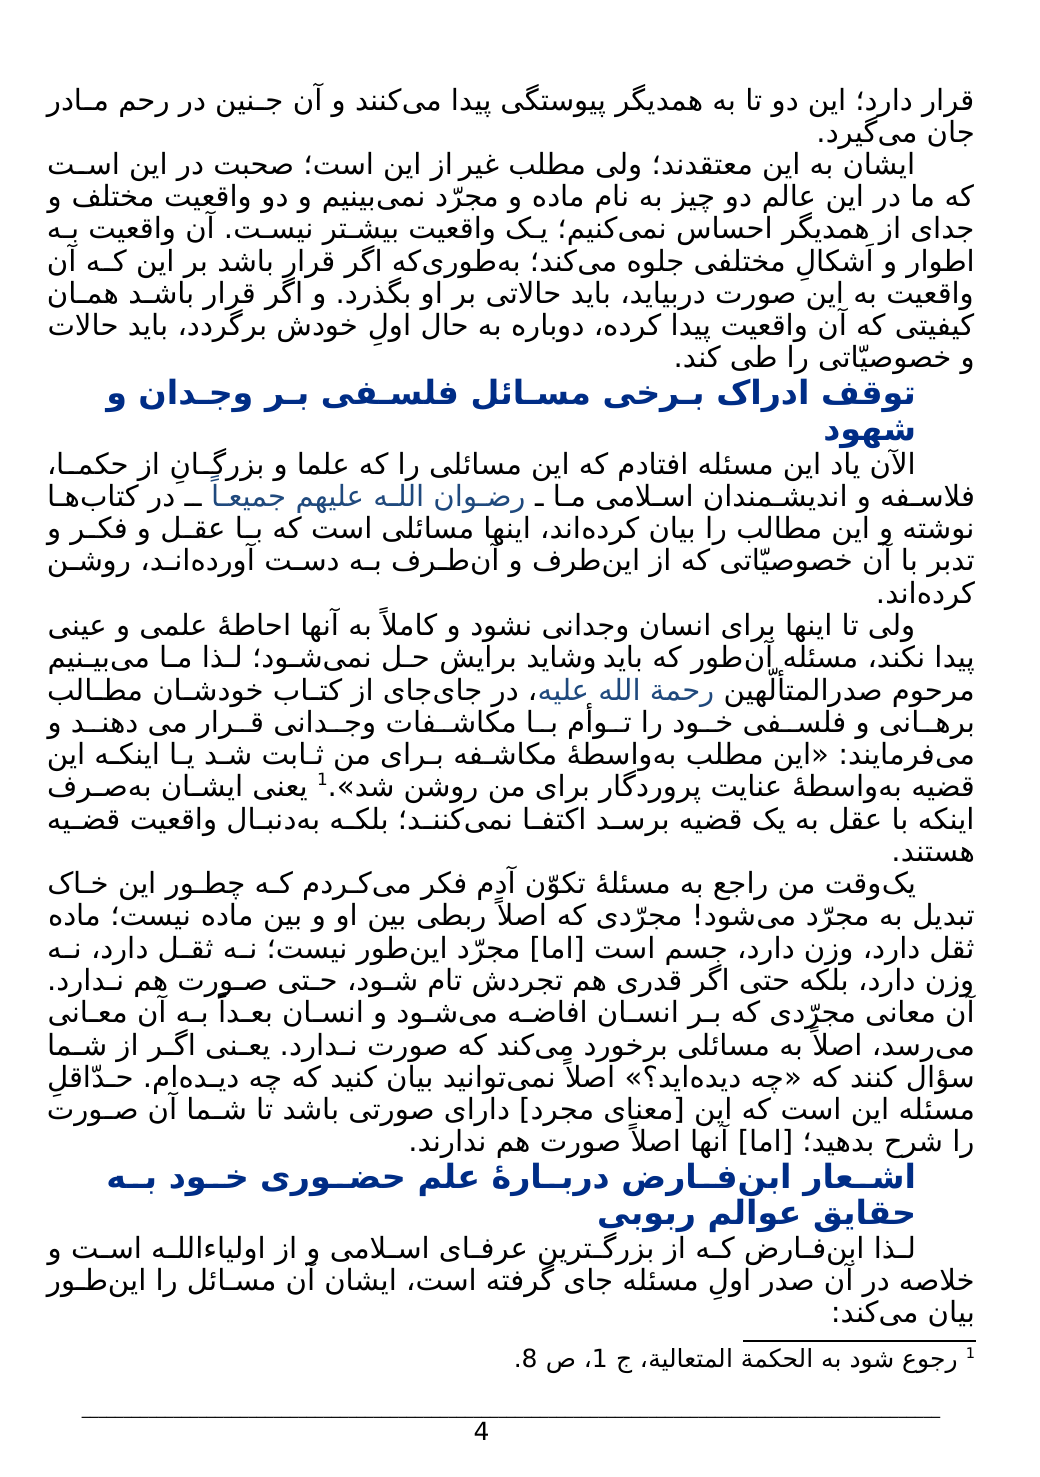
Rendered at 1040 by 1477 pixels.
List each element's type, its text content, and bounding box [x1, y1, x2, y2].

subtitle توقف ادراک برخی مسائل فلسفی بر وجدان و شهود [106, 375, 916, 449]
text یک‌‌وقت من راجع به مسئلۀ تکوّن آدم فکر می‌کردم که چطور این خاک تبدیل به مجرّد می‌شود! مجرّدی که اصلاً ربطی بین او و بین ماده نیست؛ ماده ثقل دارد، وزن دارد، جسم است [اما] مجرّد این‌طور نیست؛ نه ثقل دارد، نه وزن دارد، بلکه حتی اگر قدری هم تجردش تام شود، حتی صورت هم ندارد. آن معانی مجرّدی که بر انسان افاضه می‌شود و انسان بعداً به آن معانی می‌رسد، اصلاً به مسائلی برخورد می‌کند که صورت ندارد. یعنی اگر از شما سؤال کنند که «چه دیده‌اید؟» اصلاً نمی‌توانید بیان کنید که چه دیده‌ام. حدّاقلِ مسئله این است که این [معنای مجرد] دارای صورتی باشد تا شما آن صورت را شرح بدهید؛ [اما] آنها اصلاً صورت هم ندارند. [47, 868, 975, 1159]
text لذا ابن‌فارض که از بزرگترین عرفای اسلامی و از اولیاء‌الله است و خلاصه در آن صدر اولِ مسئله جای گرفته است، ایشان آن مسائل را این‌طور بیان می‌کند: [47, 1233, 975, 1329]
subtitle اشعار ابن‌فارض دربارۀ علم حضوری خود به حقایق عوالم ربوبی [106, 1159, 916, 1233]
text ایشان به این معتقدند؛ ولی مطلب غیر از این است؛ صحبت در این است که ما در این عالم دو چیز به نام ماده و مجرّد نمی‌بینیم و دو واقعیت مختلف و جدای از همدیگر احساس نمی‌کنیم؛ یک واقعیت بیشتر نیست. آن واقعیت به اطوار و اَشکالِ مختلفی جلوه می‌کند؛ به‌طوری‌که اگر قرار باشد بر این که آن واقعیت به این صورت دربیاید، باید حالاتی بر او بگذرد. و اگر قرار باشد همان کیفیتی که آن واقعیت پیدا کرده، دوباره به حال اولِ خودش برگردد، باید حالات و خصوصیّاتی را طی کند. [47, 149, 975, 375]
text ولی تا اینها برای انسان وجدانی نشود و کاملاً به آنها احاطۀ علمی و عینی پیدا نکند، مسئله آن‌طور که باید وشاید برایش حل نمی‌شود؛ لذا ما می‌بینیم مرحوم صدرالمتألّهین رحمة الله علیه، در جای‌جای از کتاب خودشان مطالب برهانی و فلسفی خود را توأم با مکاشفات وجدانی قرار می دهند و می‌فرمایند: «این مطلب به‌واسطۀ مکاشفه برای من ثابت شد یا اینکه این قضیه به‌واسطۀ عنایت پروردگار برای من روشن شد». یعنی ایشان به‌صرف اینکه با عقل به یک قضیه برسد اکتفا نمی‌کنند؛ بلکه به‌دنبال واقعیت قضیه هستند. [47, 610, 975, 868]
text الآن یاد این مسئله افتادم که این مسائلی را که علما و بزرگانِ از حکما، فلاسفه و اندیشمندان اسلامی ما ـ رضوان الله علیهم جمیعاً ـ در کتاب‌ها نوشته و این مطالب را بیان کرده‌اند، اینها مسائلی است که با عقل و فکر و تدبر با آن خصوصیّاتی که از این‌طرف و آن‌طرف به دست آورده‌اند، روشن کرده‌اند. [47, 449, 975, 610]
